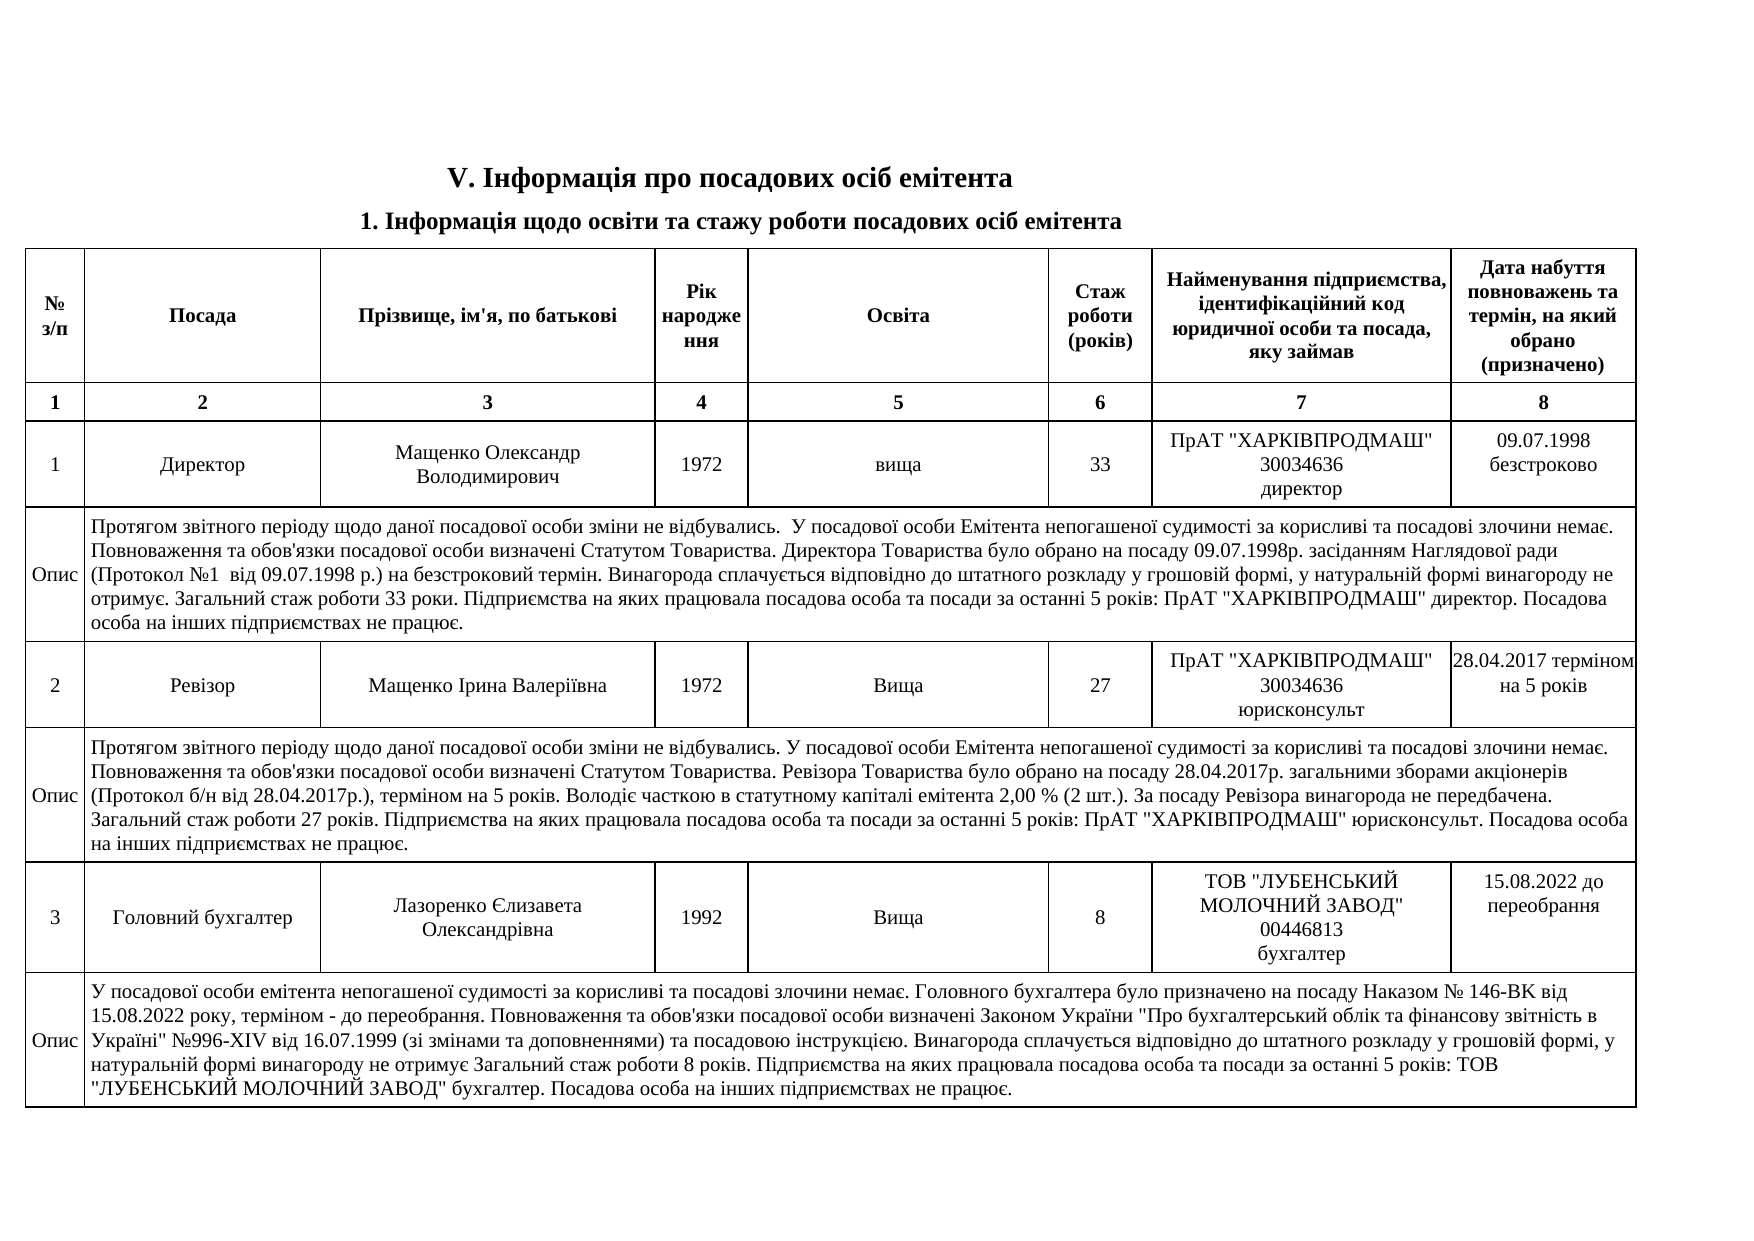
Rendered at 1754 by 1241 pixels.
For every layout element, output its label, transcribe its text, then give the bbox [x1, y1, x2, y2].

table_cell 2 [85, 383, 320, 420]
table_cell 4 [656, 383, 747, 420]
table_cell 6 [1049, 383, 1151, 420]
table_cell 09.07.1998 безстроково [1452, 422, 1635, 506]
table_cell 27 [1049, 642, 1151, 727]
table_cell 7 [1153, 383, 1450, 420]
table_cell 1 [26, 422, 84, 506]
table_cell Опис [26, 728, 84, 861]
table_cell Протягом звітного періоду щодо даної посадової особи зміни не відбувались. У посадової особи Емiтента непогашеної судимостi за корисливi та посадовi злочини немає. Повноваження та обов'язки посадової особи визначенi Статутом Товариства. Директора Товариства було обрано на посаду 09.07.1998р. засiданням Наглядової ради (Протокол №1 вiд 09.07.1998 р.) на безстроковий термін. Винагорода сплачується вiдповiдно до штатного розкладу у грошовій формі, у натуральній формі винагороду не отримує. Загальний стаж роботи 33 роки. Підприємства на яких працювала посадова особа та посади за останні 5 років: ПрАТ "ХАРКІВПРОДМАШ" директор. Посадова особа на iнших пiдприємствах не працює. [85, 508, 1635, 641]
table_cell У посадової особи емiтента непогашеної судимостi за корисливi та посадовi злочини немає. Головного бухгалтера було призначено на посаду Наказом № 146-BK вiд 15.08.2022 року, термiном - до переобрання. Повноваження та обов'язки посадової особи визначенi Законом України "Про бухгалтерський облiк та фiнансову звiтнiсть в Українi" №996-ХIV вiд 16.07.1999 (зi змiнами та доповненнями) та посадовою iнструкцiєю. Винагорода сплачується вiдповiдно до штатного розкладу у грошовій формі, у натуральній формі винагороду не отримує Загальний стаж роботи 8 років. Підприємства на яких працювала посадова особа та посади за останні 5 років: ТОВ "ЛУБЕНСЬКИЙ МОЛОЧНИЙ ЗАВОД" бухгалтер. Посадова особа на iнших пiдприємствах не працює. [85, 973, 1635, 1106]
table_cell Лазоренко Єлизавета Олександрівна [321, 863, 654, 972]
table_cell 8 [1452, 383, 1635, 420]
table_cell 3 [321, 383, 654, 420]
table_cell 33 [1049, 422, 1151, 506]
table_cell 15.08.2022 до переобрання [1452, 863, 1635, 972]
table_cell Головний бухгалтер [85, 863, 320, 972]
table_cell Опис [26, 508, 84, 641]
table_cell 28.04.2017 термiном на 5 рокiв [1452, 642, 1635, 727]
table_cell Ревізор [85, 642, 320, 727]
table_cell Директор [85, 422, 320, 506]
table_cell 1 [26, 383, 84, 420]
table_header Стаж роботи (років) [1049, 249, 1151, 382]
table_header Прізвище, ім'я, по батькові [321, 249, 654, 382]
table_cell Вища [749, 863, 1048, 972]
table_cell ПрАТ "ХАРКІВПРОДМАШ" 30034636 директор [1153, 422, 1450, 506]
table_cell 1972 [656, 642, 747, 727]
table_cell Опис [26, 973, 84, 1106]
table_cell 3 [26, 863, 84, 972]
table_header Дата набуття повноважень та термін, на який обрано (призначено) [1452, 249, 1635, 382]
table_header № з/п [26, 249, 84, 382]
table_cell ПрАТ "ХАРКІВПРОДМАШ" 30034636 юрисконсульт [1153, 642, 1450, 727]
table_cell Мащенко Олександр Володимирович [321, 422, 654, 506]
table_cell ТОВ "ЛУБЕНСЬКИЙ МОЛОЧНИЙ ЗАВОД" 00446813 бухгалтер [1153, 863, 1450, 972]
table_cell 5 [749, 383, 1048, 420]
table_cell 1972 [656, 422, 747, 506]
table_cell 1992 [656, 863, 747, 972]
table_cell 8 [1049, 863, 1151, 972]
table_header Найменування підприємства, ідентифікаційний код юридичної особи та посада, яку займав [1153, 249, 1450, 382]
table_cell Протягом звітного періоду щодо даної посадової особи зміни не відбувались. У посадової особи Емiтента непогашеної судимостi за корисливi та посадовi злочини немає. Повноваження та обов'язки посадової особи визначенi Статутом Товариства. Ревізора Товариства було обрано на посаду 28.04.2017р. загальними зборами акцiонерiв (Протокол б/н вiд 28.04.2017р.), термiном на 5 рокiв. Володiє часткою в статутному капiталi емiтента 2,00 % (2 шт.). За посаду Ревізора винагорода не передбачена. Загальний стаж роботи 27 років. Підприємства на яких працювала посадова особа та посади за останні 5 років: ПрАТ "ХАРКІВПРОДМАШ" юрисконсульт. Посадова особа на iнших пiдприємствах не працює. [85, 728, 1635, 861]
table_header Посада [85, 249, 320, 382]
table_cell Вища [749, 642, 1048, 727]
table_header Рік народження [656, 249, 747, 382]
table_cell 2 [26, 642, 84, 727]
table_header Освіта [749, 249, 1048, 382]
table_header [82, 148, 1555, 247]
table_cell Мащенко Iрина Валерiївна [321, 642, 654, 727]
table_cell вища [749, 422, 1048, 506]
